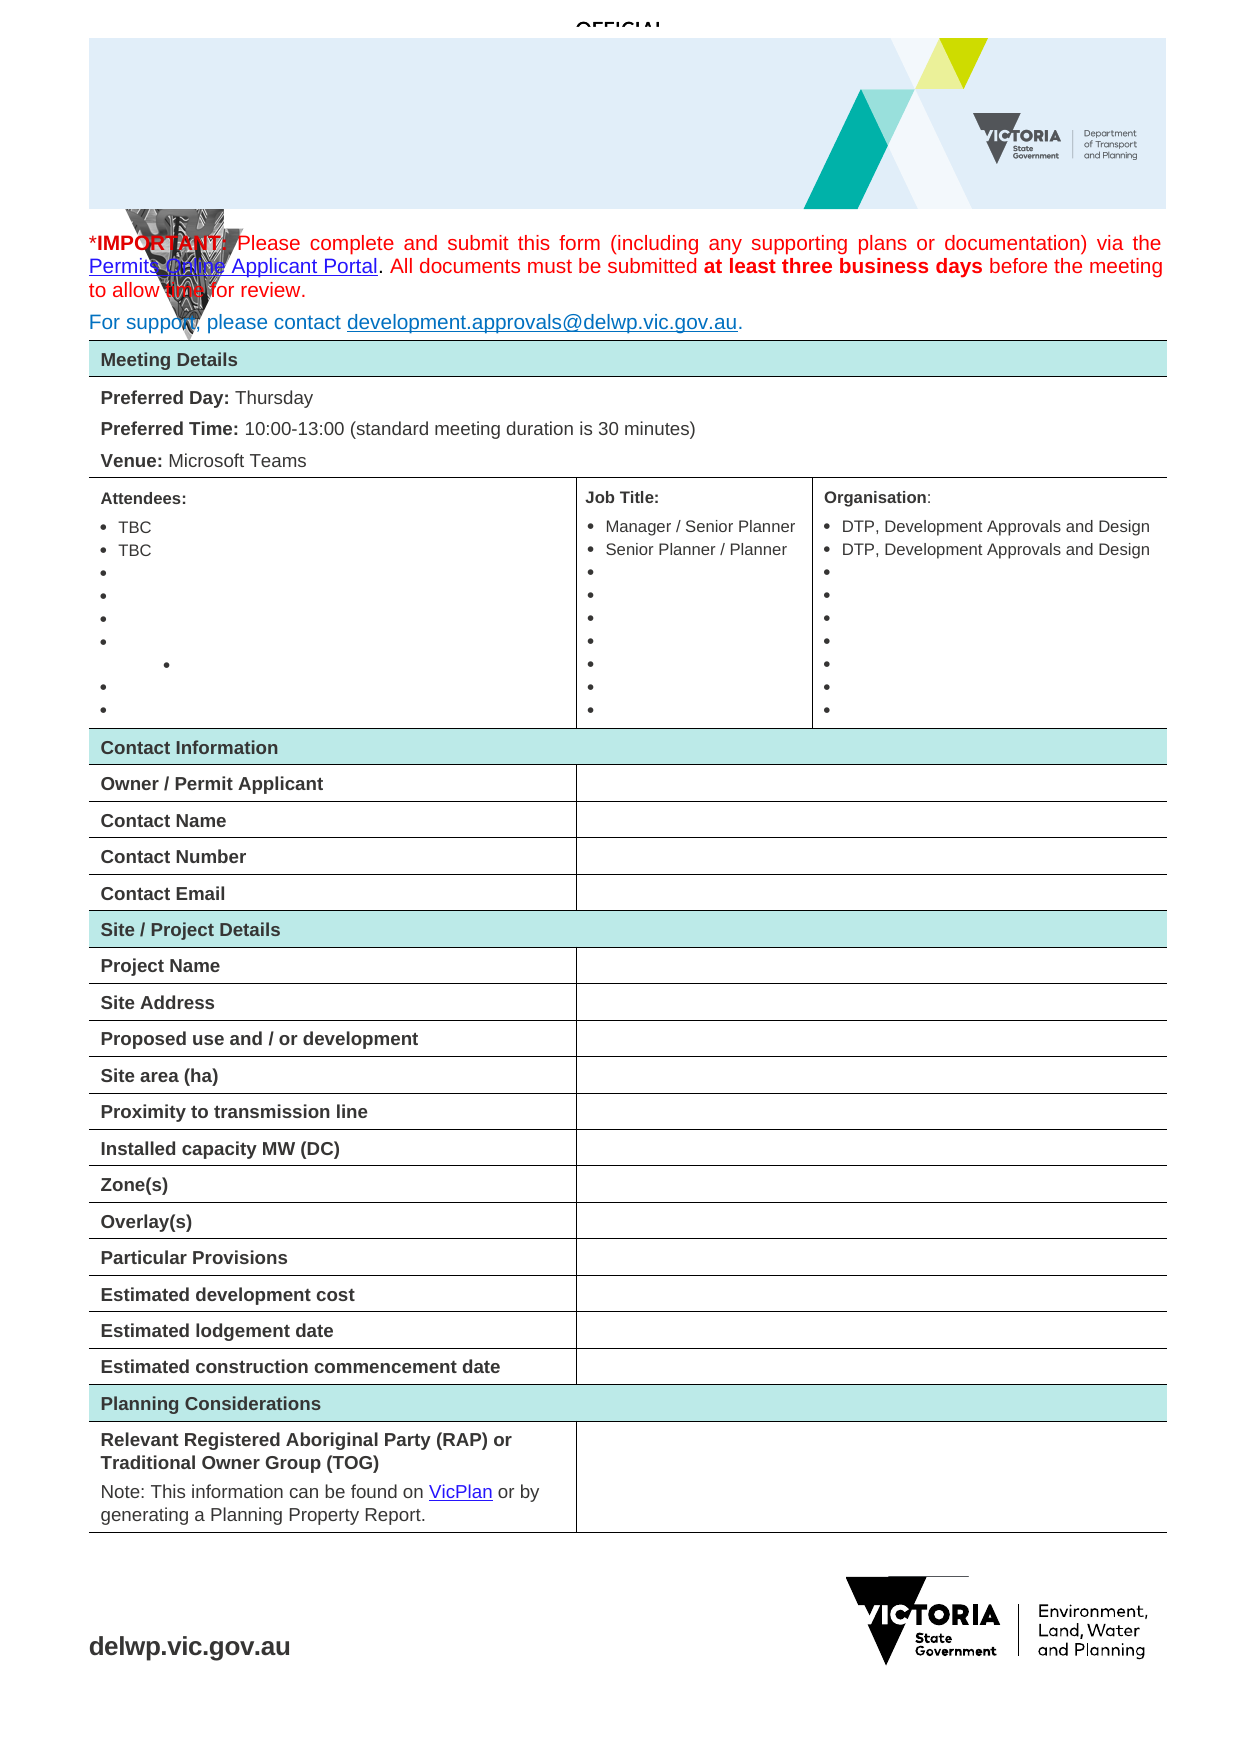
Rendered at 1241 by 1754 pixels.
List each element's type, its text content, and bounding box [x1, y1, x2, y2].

table_cell [577, 1349, 1167, 1384]
table_cell [577, 1094, 1167, 1129]
table_cell [577, 1057, 1167, 1092]
table_cell Overlay(s) [89, 1203, 576, 1238]
table_header Attendees: TBC TBC [89, 478, 576, 728]
text Venue: Microsoft Teams [100, 446, 1163, 471]
picture [973, 113, 1137, 164]
text *IMPORTANT: Please complete and submit this form (including any supporting plans or documentation) via the Permits Online Applicant Portal. All documents must be submitted at least three business days before the meeting to allow time for review. [89, 230, 1163, 302]
table_cell Installed capacity MW (DC) [89, 1130, 576, 1165]
table_cell Estimated construction commencement date [89, 1349, 576, 1384]
text Preferred Day: Thursday [100, 383, 1163, 408]
table_cell [577, 875, 1167, 910]
table_cell Proposed use and / or development [89, 1021, 576, 1056]
table_cell Particular Provisions [89, 1239, 576, 1275]
table_cell Proximity to transmission line [89, 1094, 576, 1129]
table_header Meeting Details [89, 341, 1167, 376]
table_cell [577, 1203, 1167, 1238]
table_cell [577, 984, 1167, 1019]
table_cell [577, 1130, 1167, 1165]
table_cell [577, 765, 1167, 801]
table_cell Relevant Registered Aboriginal Party (RAP) or Traditional Owner Group (TOG) Note: This information can be found on VicPlan or by generating a Planning Property Report. [89, 1422, 576, 1532]
table_cell Contact Information [89, 729, 1167, 764]
picture [118, 209, 260, 230]
table_cell [577, 838, 1167, 874]
table_cell [577, 948, 1167, 983]
table_cell [577, 1166, 1167, 1202]
table_cell [577, 1021, 1167, 1056]
text For support, please contact development.approvals@delwp.vic.gov.au. [89, 308, 1163, 333]
picture [118, 333, 260, 340]
text Preferred Time: 10:00-13:00 (standard meeting duration is 30 minutes) [100, 415, 1163, 440]
table_cell Contact Email [89, 875, 576, 910]
table_cell Owner / Permit Applicant [89, 765, 576, 801]
table_cell [577, 802, 1167, 837]
table_header Job Title: Manager / Senior Planner Senior Planner / Planner [577, 478, 812, 728]
table_cell [577, 1312, 1167, 1348]
table_cell [577, 1276, 1167, 1311]
table_cell Contact Number [89, 838, 576, 874]
table_cell Planning Considerations [89, 1385, 1167, 1421]
table_cell Estimated lodgement date [89, 1312, 576, 1348]
table_cell Zone(s) [89, 1166, 576, 1202]
table_cell [577, 1422, 1167, 1532]
table_cell Contact Name [89, 802, 576, 837]
table_cell Project Name [89, 948, 576, 983]
table_cell Estimated development cost [89, 1276, 576, 1311]
picture [118, 302, 260, 308]
table_header Organisation: DTP, Development Approvals and Design DTP, Development Approvals and Design [813, 478, 1167, 728]
table_cell Site / Project Details [89, 911, 1167, 947]
table_cell Site area (ha) [89, 1057, 576, 1092]
table_cell [577, 1239, 1167, 1275]
table_cell Site Address [89, 984, 576, 1019]
